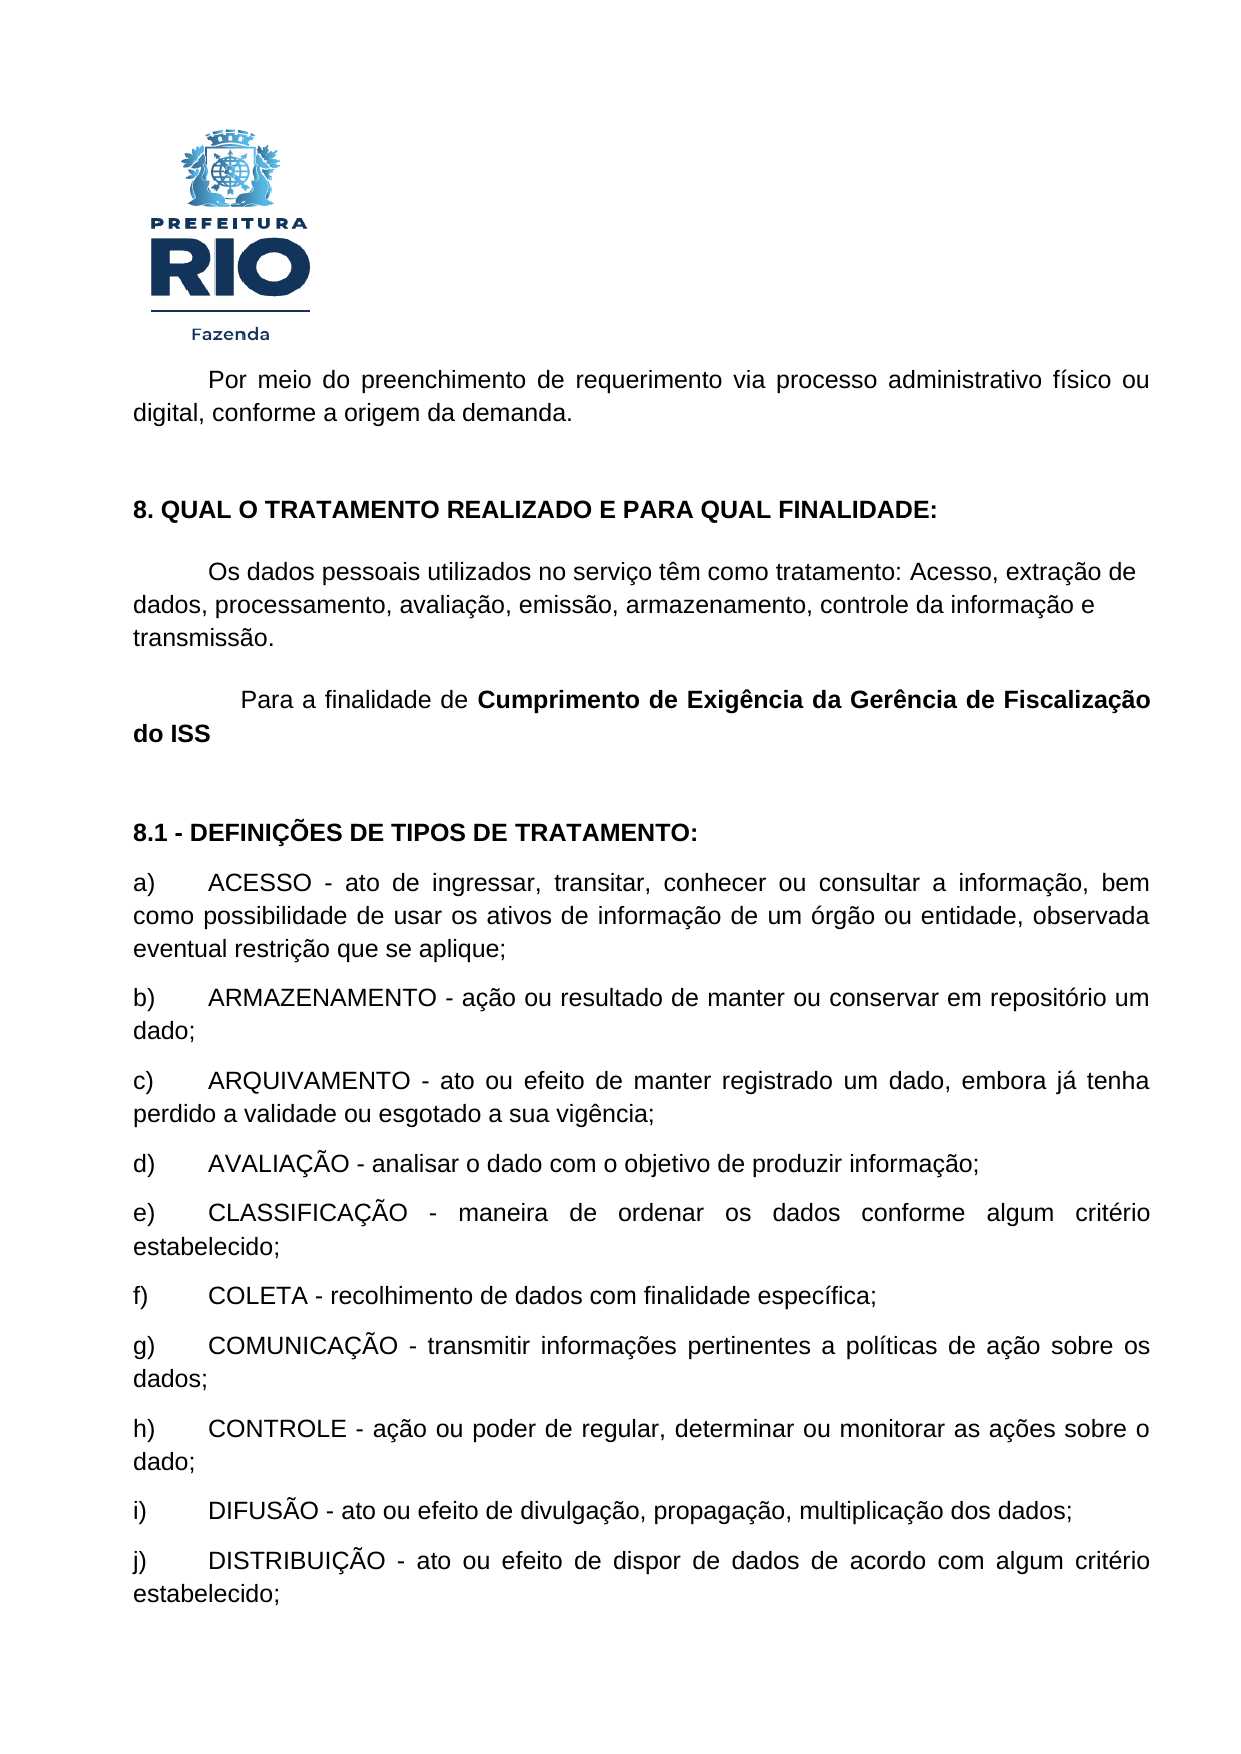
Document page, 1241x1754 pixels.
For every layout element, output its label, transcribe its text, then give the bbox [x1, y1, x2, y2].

text Por meio do preenchimento de requerimento via processo administrativo físico ou digital, conforme a origem da demanda. [133, 365, 1152, 427]
text 8. QUAL O TRATAMENTO REALIZADO E PARA QUAL FINALIDADE: [133, 495, 1152, 524]
text e) CLASSIFICAÇÃO - maneira de ordenar os dados conforme algum critério estabelecido; [133, 1198, 1152, 1260]
text Para a finalidade de Cumprimento de Exigência da Gerência de Fiscalização do ISS [133, 686, 1152, 747]
text b) ARMAZENAMENTO - ação ou resultado de manter ou conservar em repositório um dado; [133, 983, 1152, 1045]
text 8.1 - DEFINIÇÕES DE TIPOS DE TRATAMENTO: [133, 818, 1152, 847]
picture [132, 118, 327, 347]
text f) COLETA - recolhimento de dados com finalidade específica; [133, 1281, 1152, 1310]
text j) DISTRIBUIÇÃO - ato ou efeito de dispor de dados de acordo com algum critério estabelecido; [133, 1546, 1152, 1608]
text h) CONTROLE - ação ou poder de regular, determinar ou monitorar as ações sobre o dado; [133, 1413, 1152, 1475]
text i) DIFUSÃO - ato ou efeito de divulgação, propagação, multiplicação dos dados; [133, 1496, 1152, 1525]
text g) COMUNICAÇÃO - transmitir informações pertinentes a políticas de ação sobre os dados; [133, 1331, 1152, 1393]
text Os dados pessoais utilizados no serviço têm como tratamento: Acesso, extração de dados, processamento, avaliação, emissão, armazenamento, controle da informação e transmissão. [133, 557, 1152, 652]
text c) ARQUIVAMENTO - ato ou efeito de manter registrado um dado, embora já tenha perdido a validade ou esgotado a sua vigência; [133, 1066, 1152, 1128]
text a) ACESSO - ato de ingressar, transitar, conhecer ou consultar a informação, bem como possibilidade de usar os ativos de informação de um órgão ou entidade, observada eventual restrição que se aplique; [133, 868, 1152, 962]
text d) AVALIAÇÃO - analisar o dado com o objetivo de produzir informação; [133, 1149, 1152, 1177]
